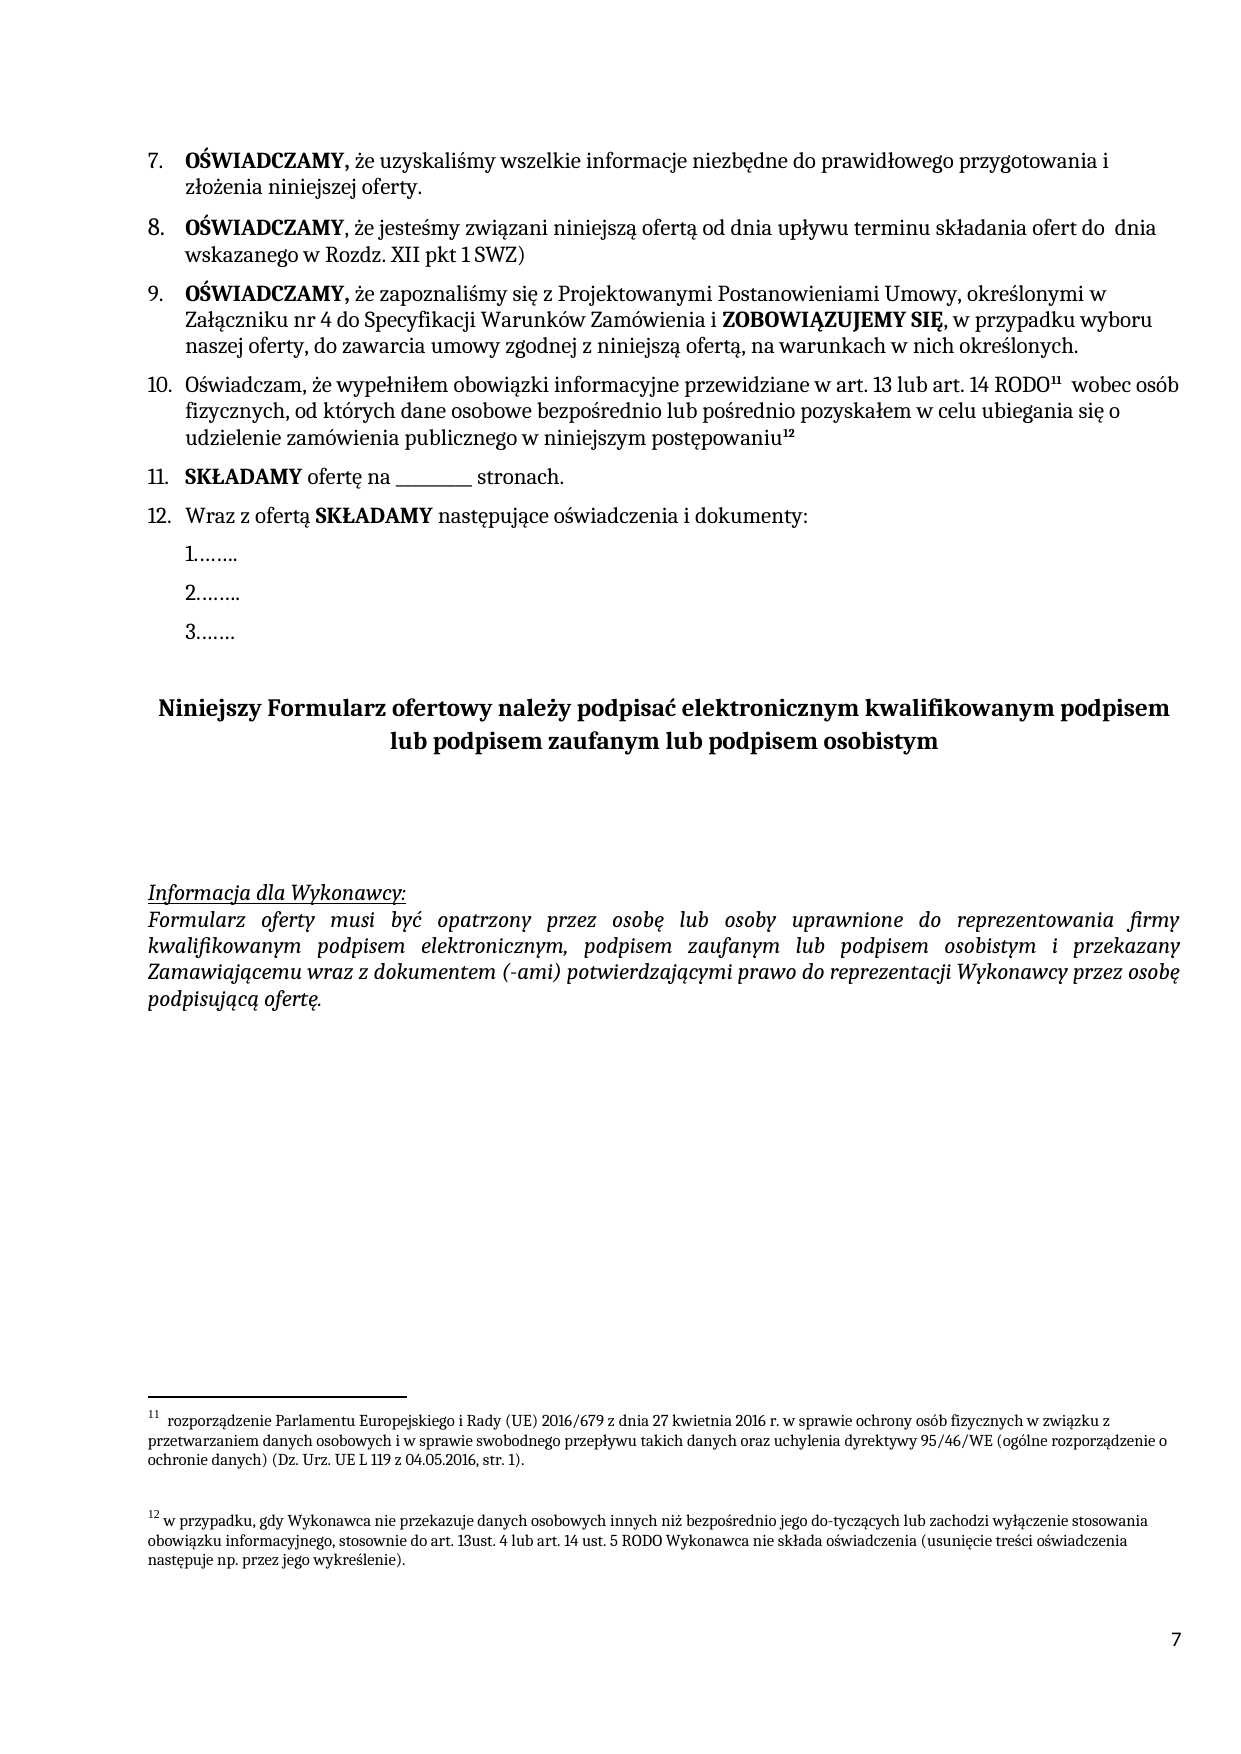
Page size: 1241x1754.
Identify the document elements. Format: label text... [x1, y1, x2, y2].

list SKŁADAMY ofertę na _________ stronach. [148, 463, 1181, 490]
list OŚWIADCZAMY, że jesteśmy związani niniejszą ofertą od dnia upływu terminu składania ofert do dnia wskazanego w Rozdz. XII pkt 1 SWZ) [148, 213, 1181, 268]
text 3.…… [185, 619, 1181, 645]
list Oświadczam, że wypełniłem obowiązki informacyjne przewidziane w art. 13 lub art. 14 RODO wobec osób fizycznych, od których dane osobowe bezpośrednio lub pośrednio pozyskałem w celu ubiegania się o udzielenie zamówienia publicznego w niniejszym postępowaniu [148, 372, 1181, 451]
text Formularz oferty musi być opatrzony przez osobę lub osoby uprawnione do reprezentowania firmy kwalifikowanym podpisem elektronicznym, podpisem zaufanym lub podpisem osobistym i przekazany Zamawiającemu wraz z dokumentem (-ami) potwierdzającymi prawo do reprezentacji Wykonawcy przez osobę podpisującą ofertę. [148, 906, 1181, 1012]
text 2.……. [185, 580, 1181, 606]
text Niniejszy Formularz ofertowy należy podpisać elektronicznym kwalifikowanym podpisem lub podpisem zaufanym lub podpisem osobistym [148, 694, 1181, 756]
list Wraz z ofertą SKŁADAMY następujące oświadczenia i dokumenty: [148, 502, 1181, 529]
list OŚWIADCZAMY, że zapoznaliśmy się z Projektowanymi Postanowieniami Umowy, określonymi w Załączniku nr 4 do Specyfikacji Warunków Zamówienia i ZOBOWIĄZUJEMY SIĘ, w przypadku wyboru naszej oferty, do zawarcia umowy zgodnej z niniejszą ofertą, na warunkach w nich określonych. [148, 280, 1181, 359]
text Informacja dla Wykonawcy: [148, 880, 1181, 906]
list OŚWIADCZAMY, że uzyskaliśmy wszelkie informacje niezbędne do prawidłowego przygotowania i złożenia niniejszej oferty. [148, 148, 1181, 200]
text 1.……. [185, 541, 1181, 568]
